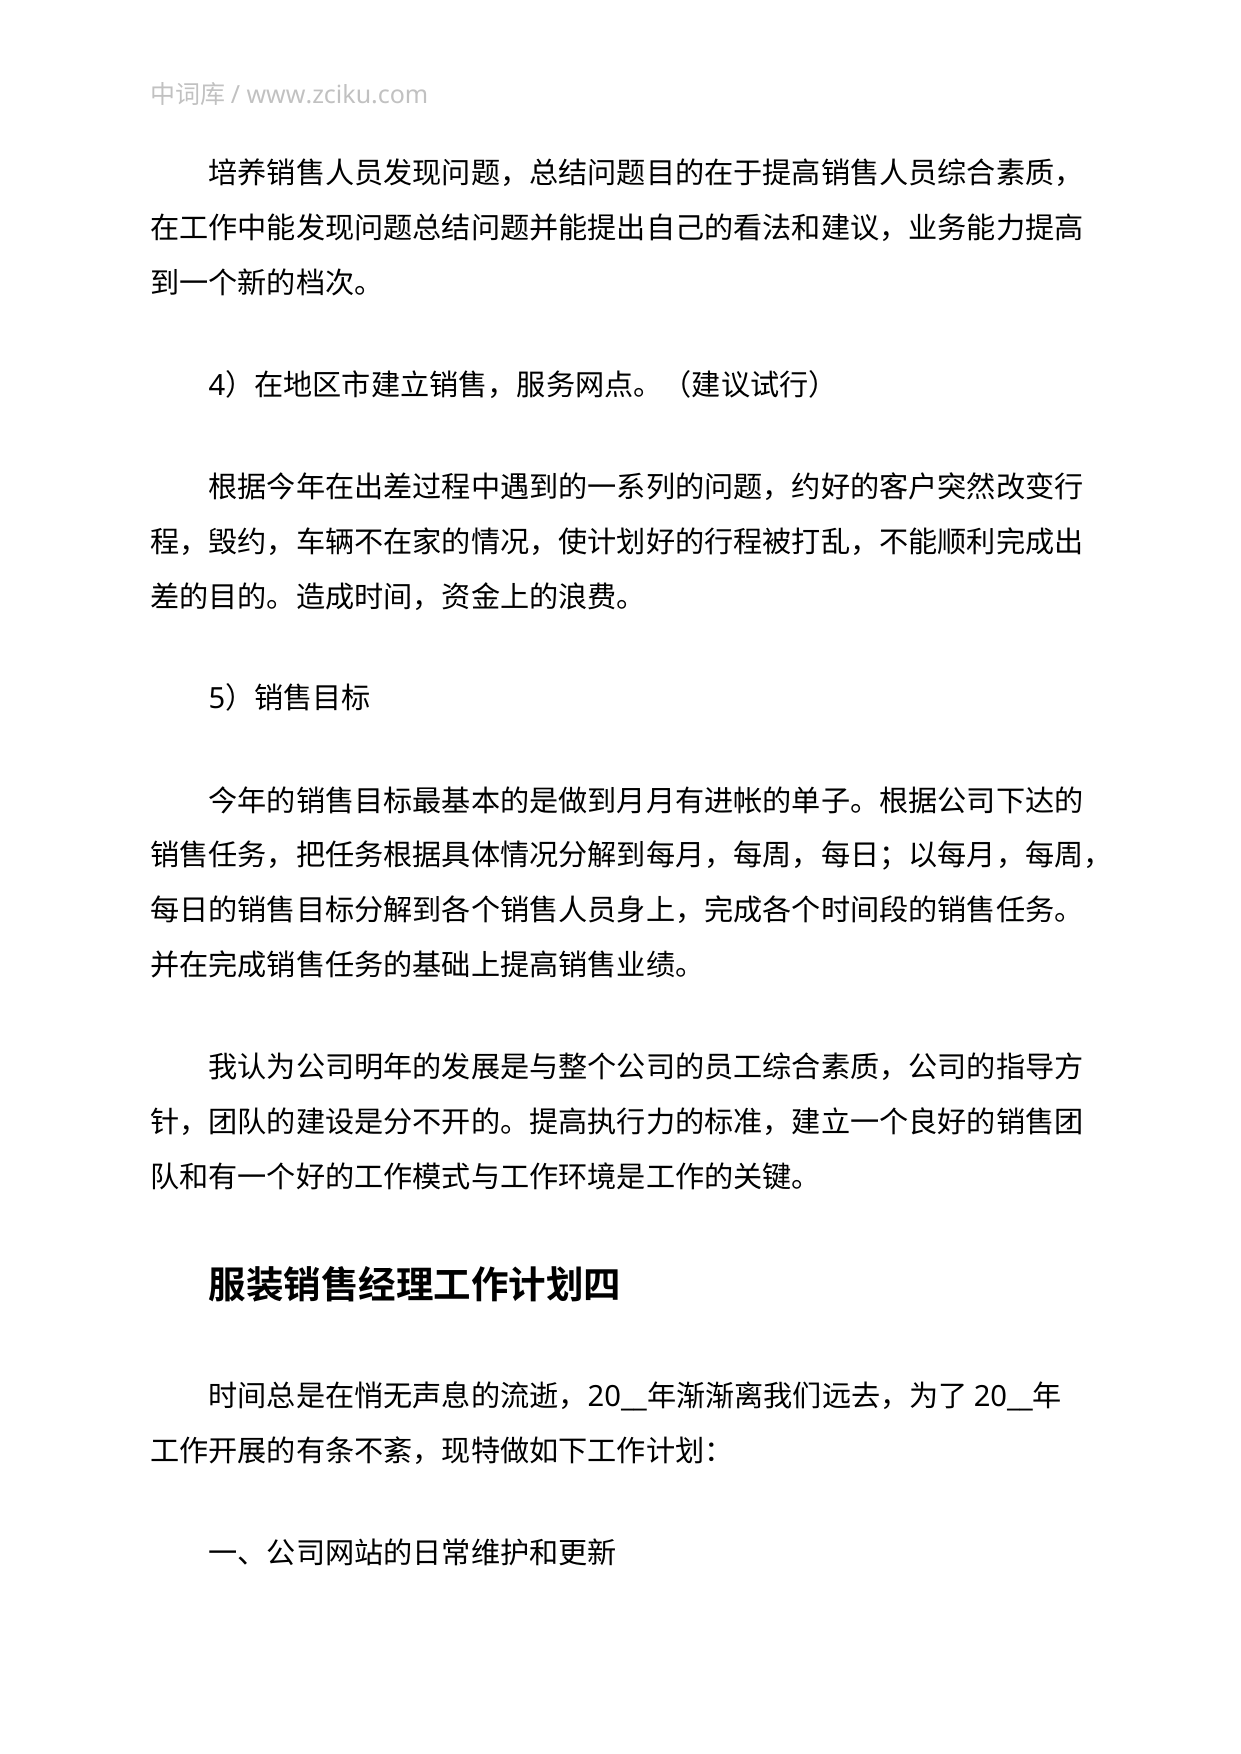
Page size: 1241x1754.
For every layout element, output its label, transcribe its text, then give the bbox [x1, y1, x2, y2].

text 培养销售人员发现问题，总结问题目的在于提高销售人员综合素质，在工作中能发现问题总结问题并能提出自己的看法和建议，业务能力提高到一个新的档次。 [150, 150, 1090, 302]
text 服装销售经理工作计划四 [150, 1255, 1090, 1309]
text 5）销售目标 [150, 675, 1090, 717]
text 时间总是在悄无声息的流逝，20__年渐渐离我们远去，为了20__年工作开展的有条不紊，现特做如下工作计划： [150, 1372, 1090, 1470]
text 根据今年在出差过程中遇到的一系列的问题，约好的客户突然改变行程，毁约，车辆不在家的情况，使计划好的行程被打乱，不能顺利完成出差的目的。造成时间，资金上的浪费。 [150, 463, 1090, 616]
text 一、公司网站的日常维护和更新 [150, 1529, 1090, 1572]
text 我认为公司明年的发展是与整个公司的员工综合素质，公司的指导方针，团队的建设是分不开的。提高执行力的标准，建立一个良好的销售团队和有一个好的工作模式与工作环境是工作的关键。 [150, 1043, 1090, 1196]
text 4）在地区市建立销售，服务网点。（建议试行） [150, 362, 1090, 404]
text 今年的销售目标最基本的是做到月月有进帐的单子。根据公司下达的销售任务，把任务根据具体情况分解到每月，每周，每日；以每月，每周，每日的销售目标分解到各个销售人员身上，完成各个时间段的销售任务。并在完成销售任务的基础上提高销售业绩。 [150, 777, 1090, 984]
